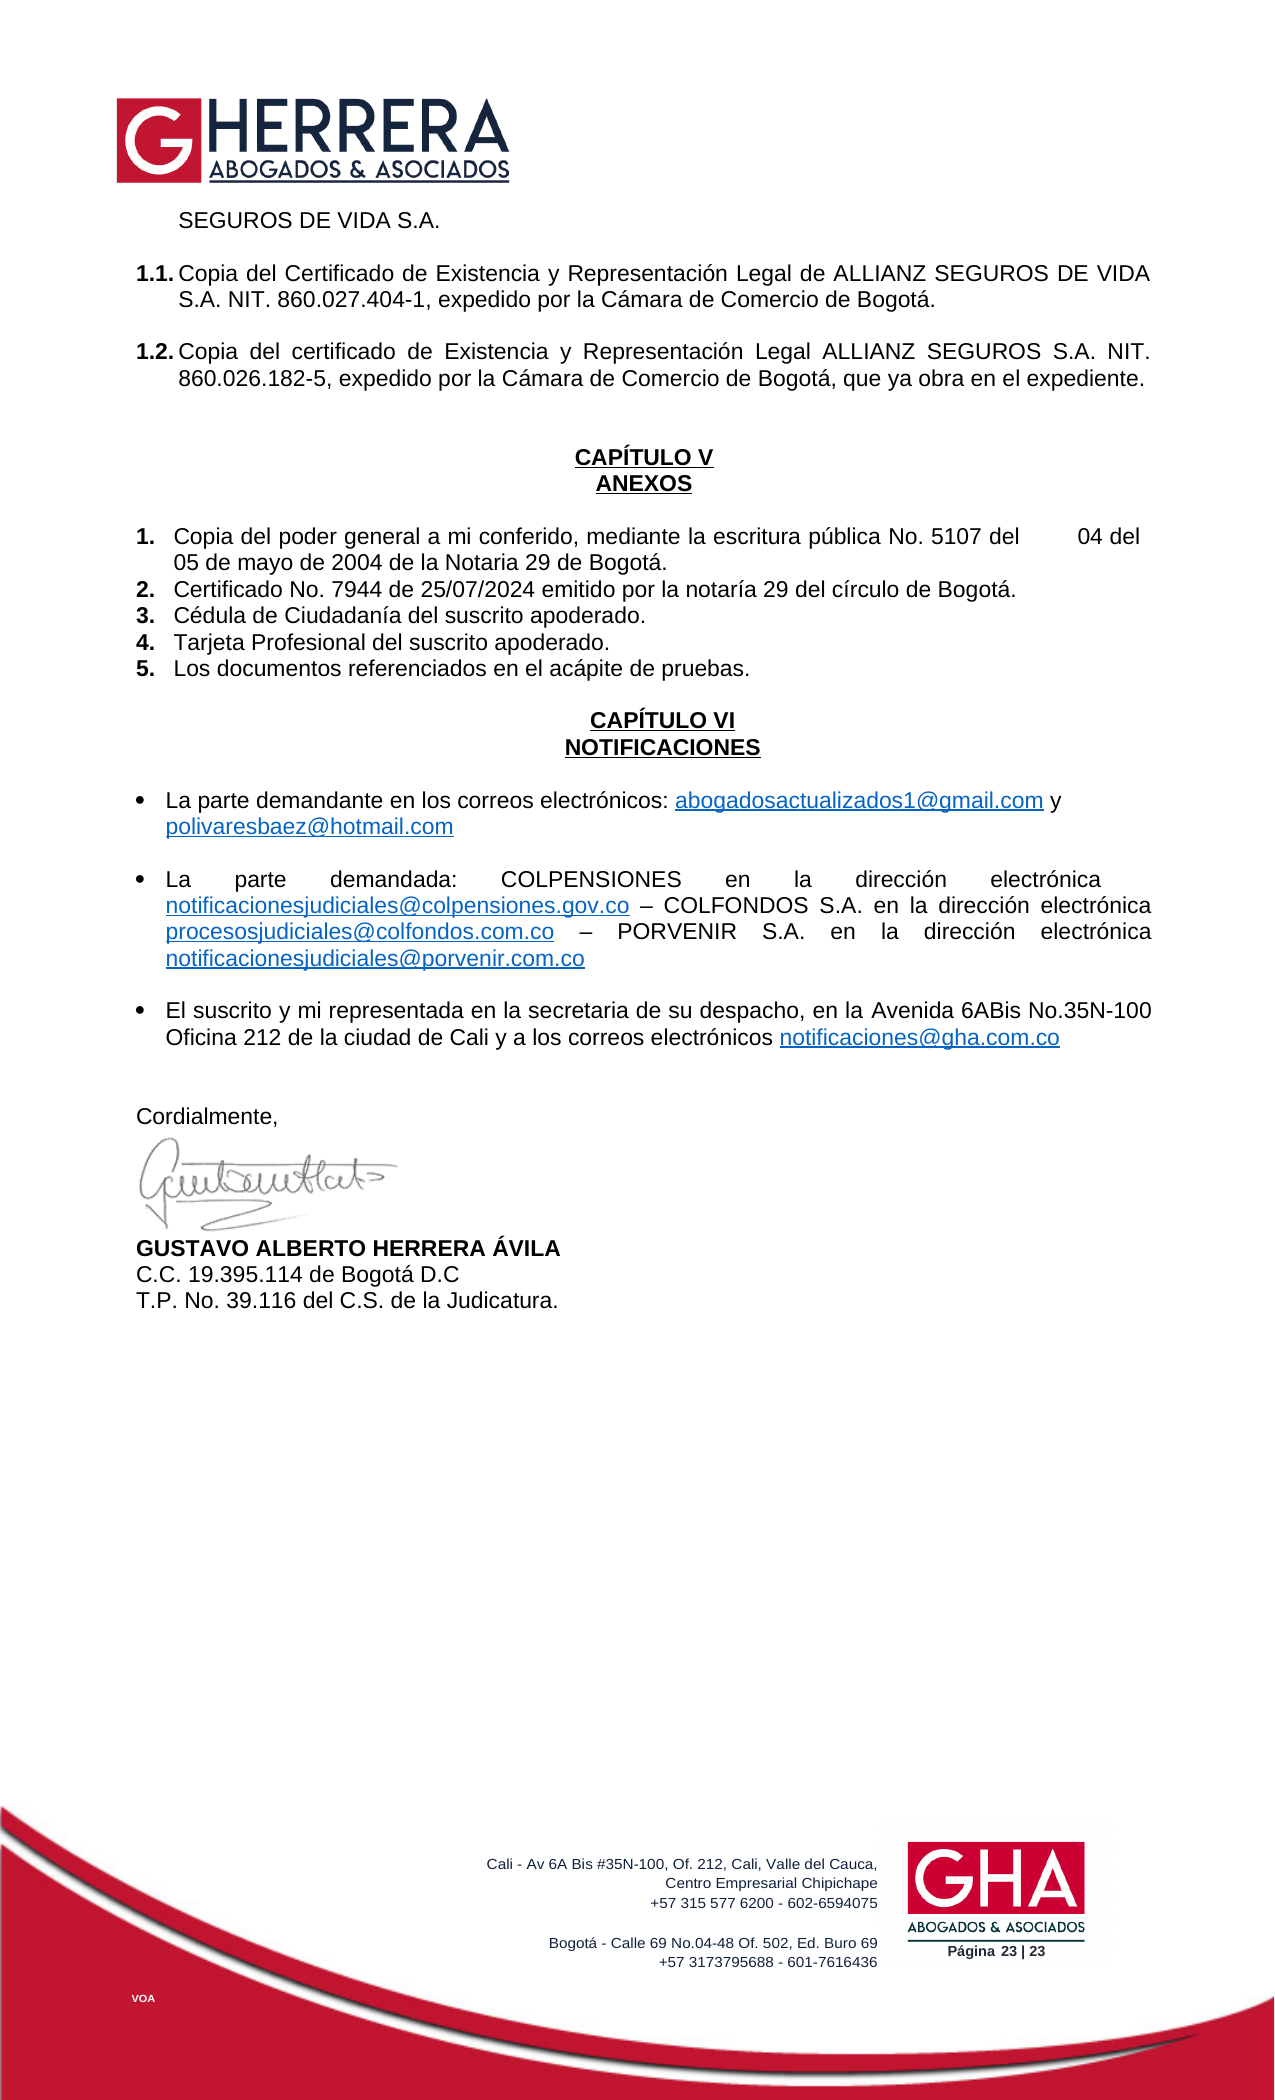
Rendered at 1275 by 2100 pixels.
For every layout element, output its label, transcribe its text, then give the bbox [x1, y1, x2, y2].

picture [96, 75, 529, 206]
list Copia del certificado de Existencia y Representación Legal ALLIANZ SEGUROS S.A. NIT. 860.026.182-5, expedido por la Cámara de Comercio de Bogotá, que ya obra en el expediente. [136, 338, 1152, 391]
list CAPÍTULO VI [173, 707, 1152, 734]
picture [120, 1132, 402, 1234]
text C.C. 19.395.114 de Bogotá D.C [136, 1261, 1152, 1287]
list Los documentos referenciados en el acápite de pruebas. [136, 655, 1152, 681]
list La parte demandada: COLPENSIONES en la dirección electrónica notificacionesjudiciales@colpensiones.gov.co – COLFONDOS S.A. en la dirección electrónica procesosjudiciales@colfondos.com.co – PORVENIR S.A. en la dirección electrónica notificacionesjudiciales@porvenir.com.co [136, 866, 1152, 971]
list El suscrito y mi representada en la secretaria de su despacho, en la Avenida 6ABis No.35N-100 Oficina 212 de la ciudad de Cali y a los correos electrónicos notificaciones@gha.com.co [136, 997, 1152, 1050]
text GUSTAVO ALBERTO HERRERA ÁVILA [136, 1234, 1152, 1261]
list Certificado de sucursal vigilada emitido por la Cámara de Comercio de Cali de ALLIANZ SEGUROS DE VIDA S.A. [136, 207, 1140, 233]
text T.P. No. 39.116 del C.S. de la Judicatura. [136, 1287, 1152, 1314]
list Copia del poder general a mi conferido, mediante la escritura pública No. 5107 del 04 del 05 de mayo de 2004 de la Notaria 29 de Bogotá. [136, 523, 1140, 576]
text CAPÍTULO V [136, 444, 1152, 470]
list Certificado No. 7944 de 25/07/2024 emitido por la notaría 29 del círculo de Bogotá. [136, 576, 1140, 602]
list Cédula de Ciudadanía del suscrito apoderado. [136, 602, 1152, 628]
picture [0, 1793, 1275, 2100]
text Cordialmente, [136, 1103, 1152, 1129]
list Tarjeta Profesional del suscrito apoderado. [136, 628, 1152, 655]
list Copia del Certificado de Existencia y Representación Legal de ALLIANZ SEGUROS DE VIDA S.A. NIT. 860.027.404-1, expedido por la Cámara de Comercio de Bogotá. [136, 259, 1152, 312]
list La parte demandante en los correos electrónicos: abogadosactualizados1@gmail.com y polivaresbaez@hotmail.com [136, 787, 1152, 839]
text ANEXOS [136, 470, 1152, 497]
list NOTIFICACIONES [173, 734, 1152, 760]
